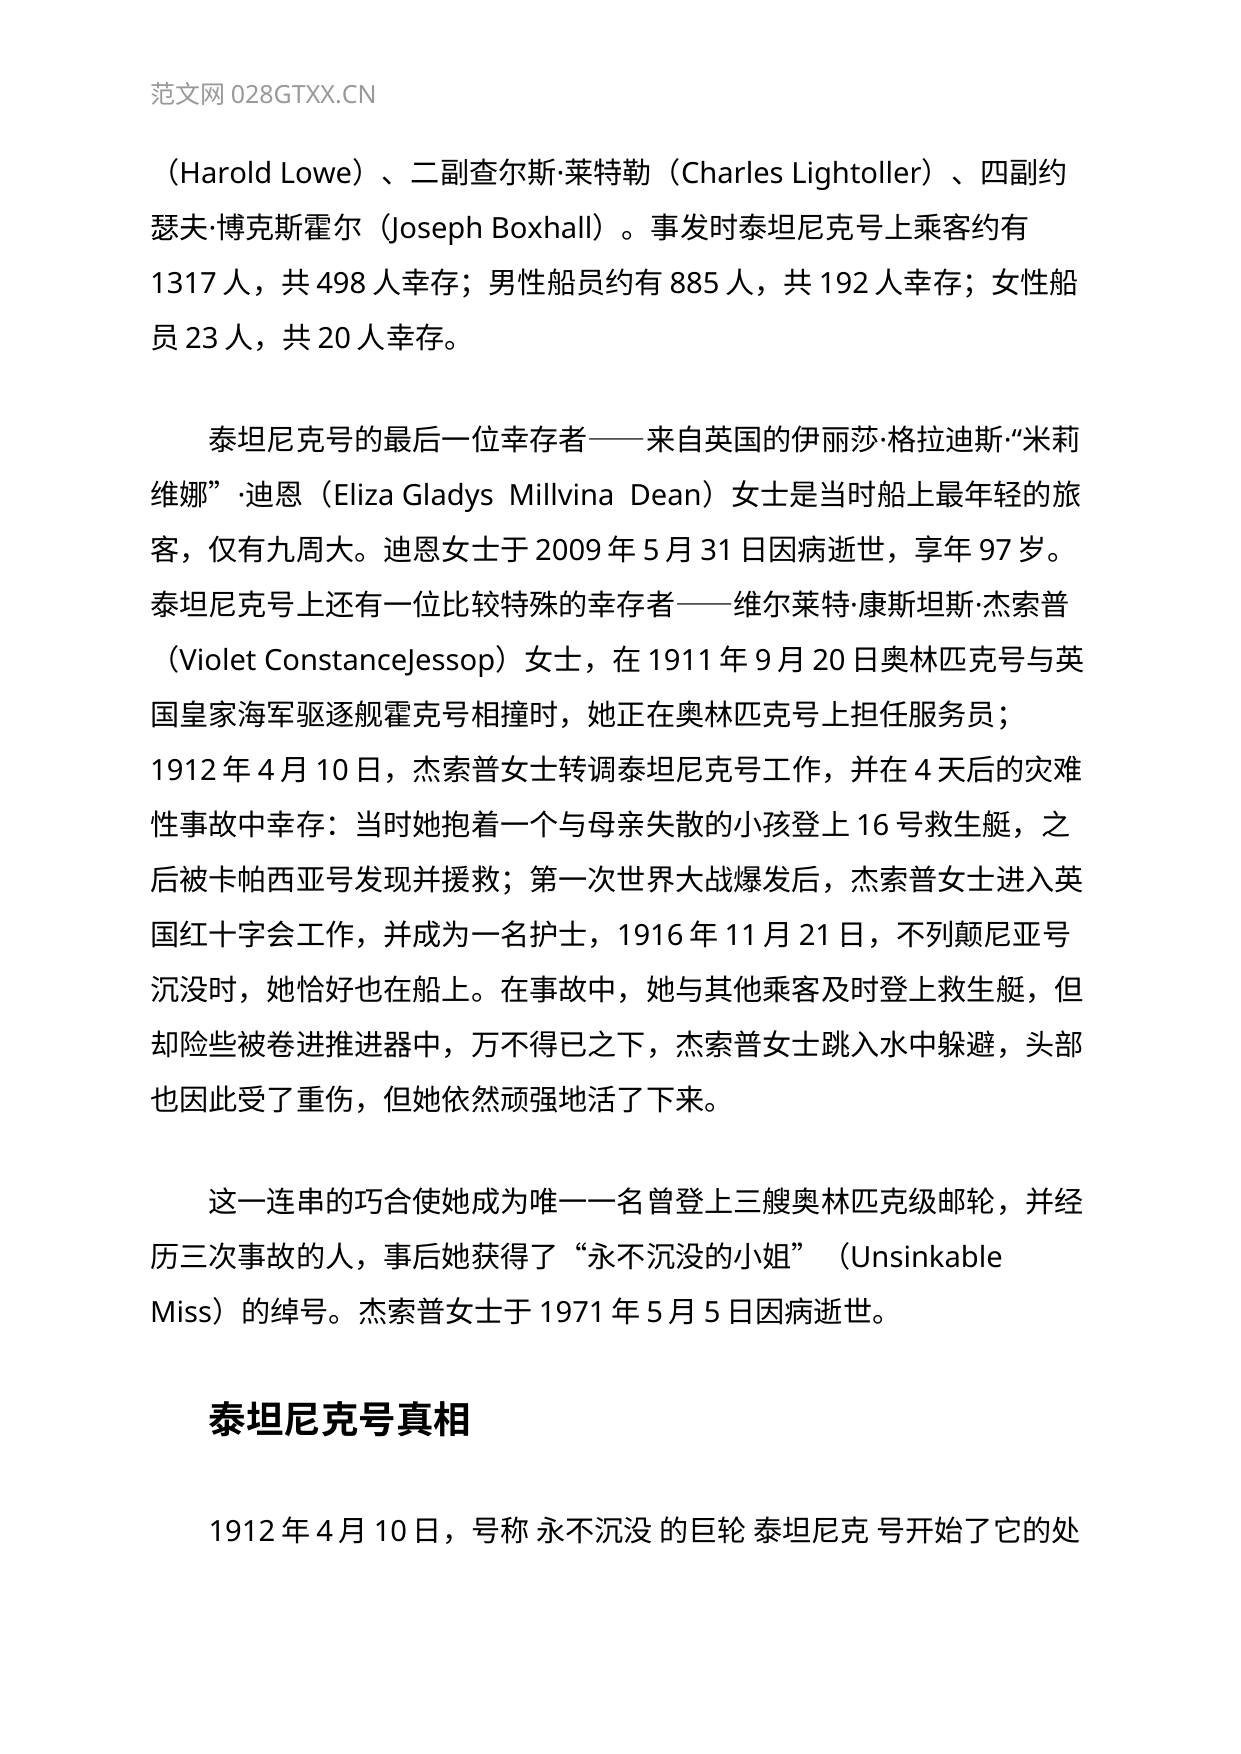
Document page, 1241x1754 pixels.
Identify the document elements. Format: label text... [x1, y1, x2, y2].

text 泰坦尼克号真相 [150, 1390, 1090, 1444]
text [150, 1508, 1090, 1550]
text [150, 150, 1090, 357]
text 这一连串的巧合使她成为唯一一名曾登上三艘奥林匹克级邮轮，并经历三次事故的人，事后她获得了“永不沉没的小姐”（Unsinkable Miss）的绰号。杰索普女士于1971年5月5日因病逝世。 [150, 1178, 1090, 1331]
text 泰坦尼克号的最后一位幸存者——来自英国的伊丽莎·格拉迪斯·“米莉维娜”·迪恩（Eliza Gladys Millvina Dean）女士是当时船上最年轻的旅客，仅有九周大。迪恩女士于2009年5月31日因病逝世，享年97岁。泰坦尼克号上还有一位比较特殊的幸存者——维尔莱特·康斯坦斯·杰索普（Violet ConstanceJessop）女士，在1911年9月20日奥林匹克号与英国皇家海军驱逐舰霍克号相撞时，她正在奥林匹克号上担任服务员；1912年4月10日，杰索普女士转调泰坦尼克号工作，并在4天后的灾难性事故中幸存：当时她抱着一个与母亲失散的小孩登上16号救生艇，之后被卡帕西亚号发现并援救；第一次世界大战爆发后，杰索普女士进入英国红十字会工作，并成为一名护士，1916年11月21日，不列颠尼亚号沉没时，她恰好也在船上。在事故中，她与其他乘客及时登上救生艇，但却险些被卷进推进器中，万不得已之下，杰索普女士跳入水中躲避，头部也因此受了重伤，但她依然顽强地活了下来。 [150, 417, 1090, 1119]
